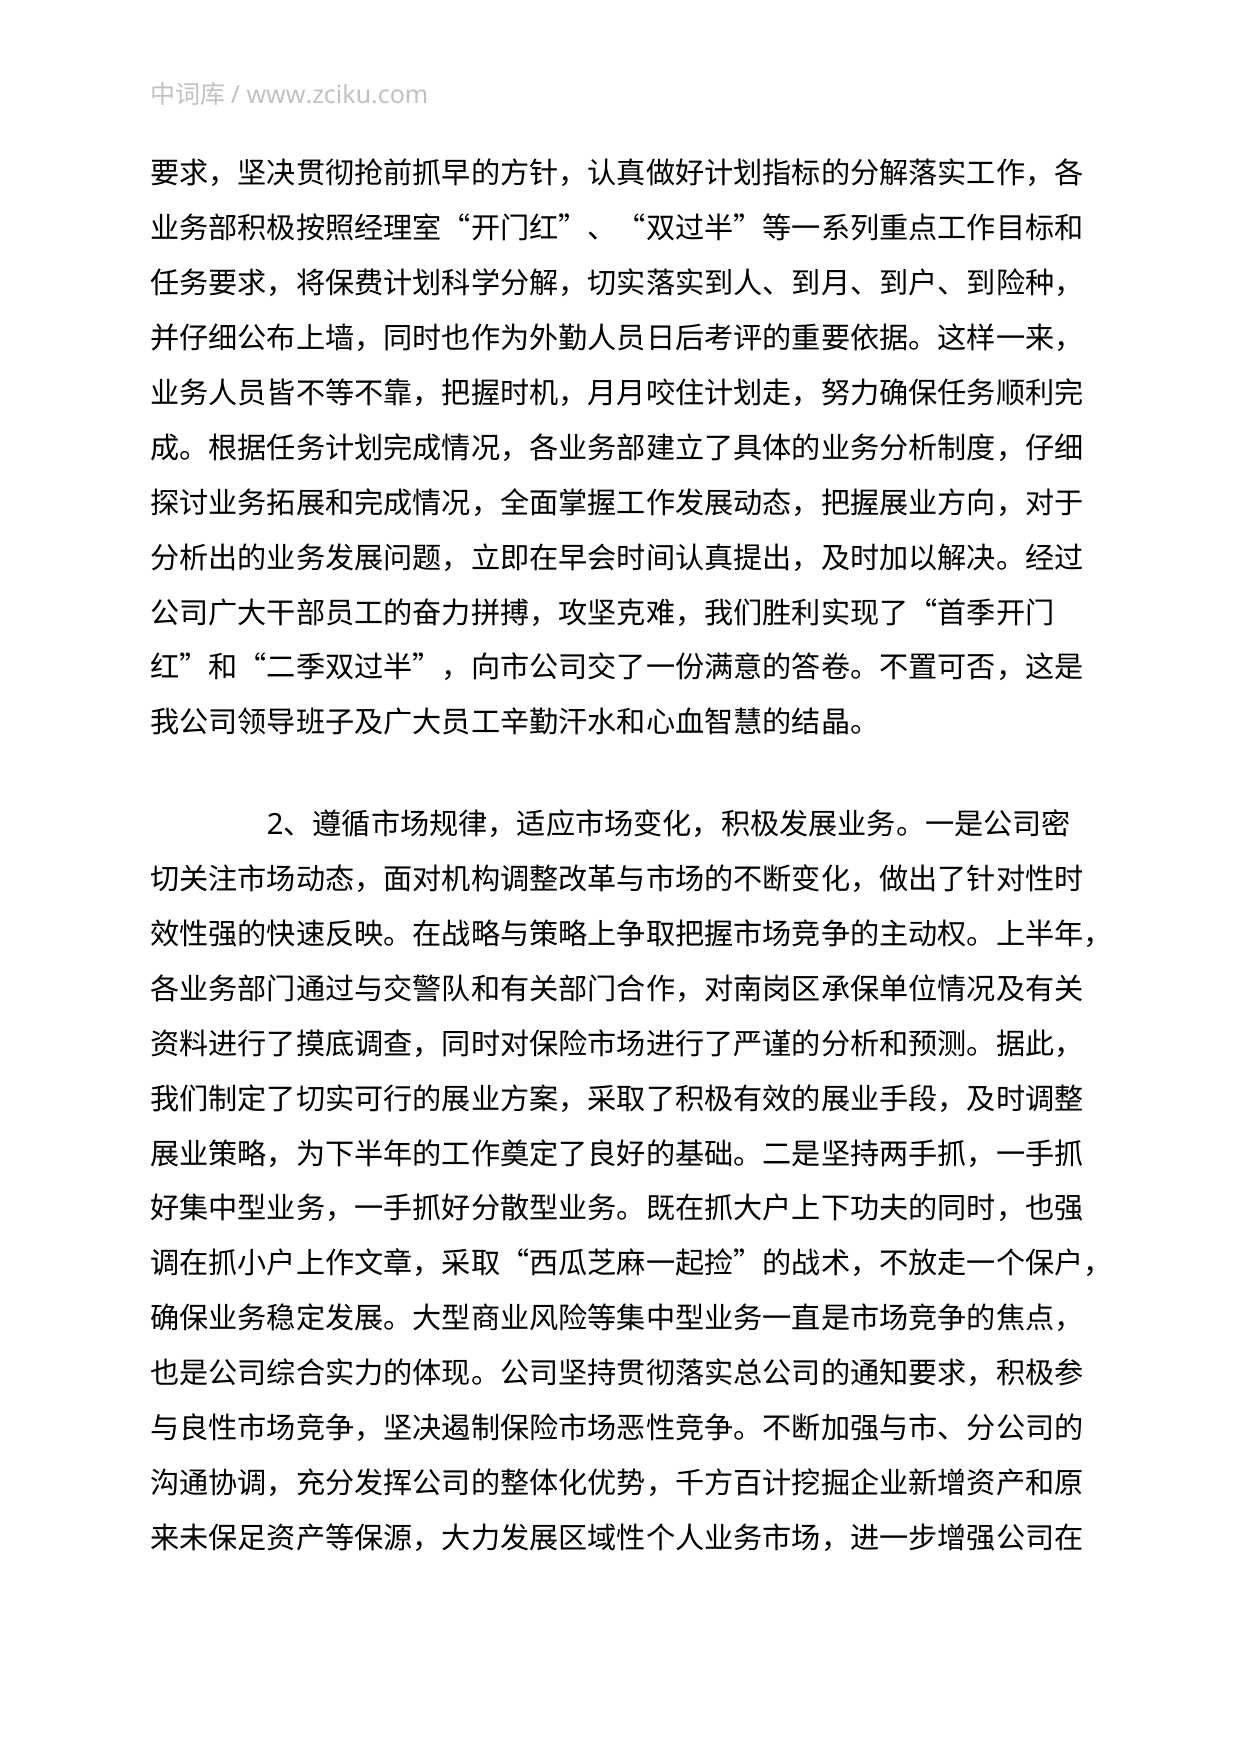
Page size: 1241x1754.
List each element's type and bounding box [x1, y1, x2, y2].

text [150, 801, 1090, 1557]
text [150, 150, 1090, 741]
